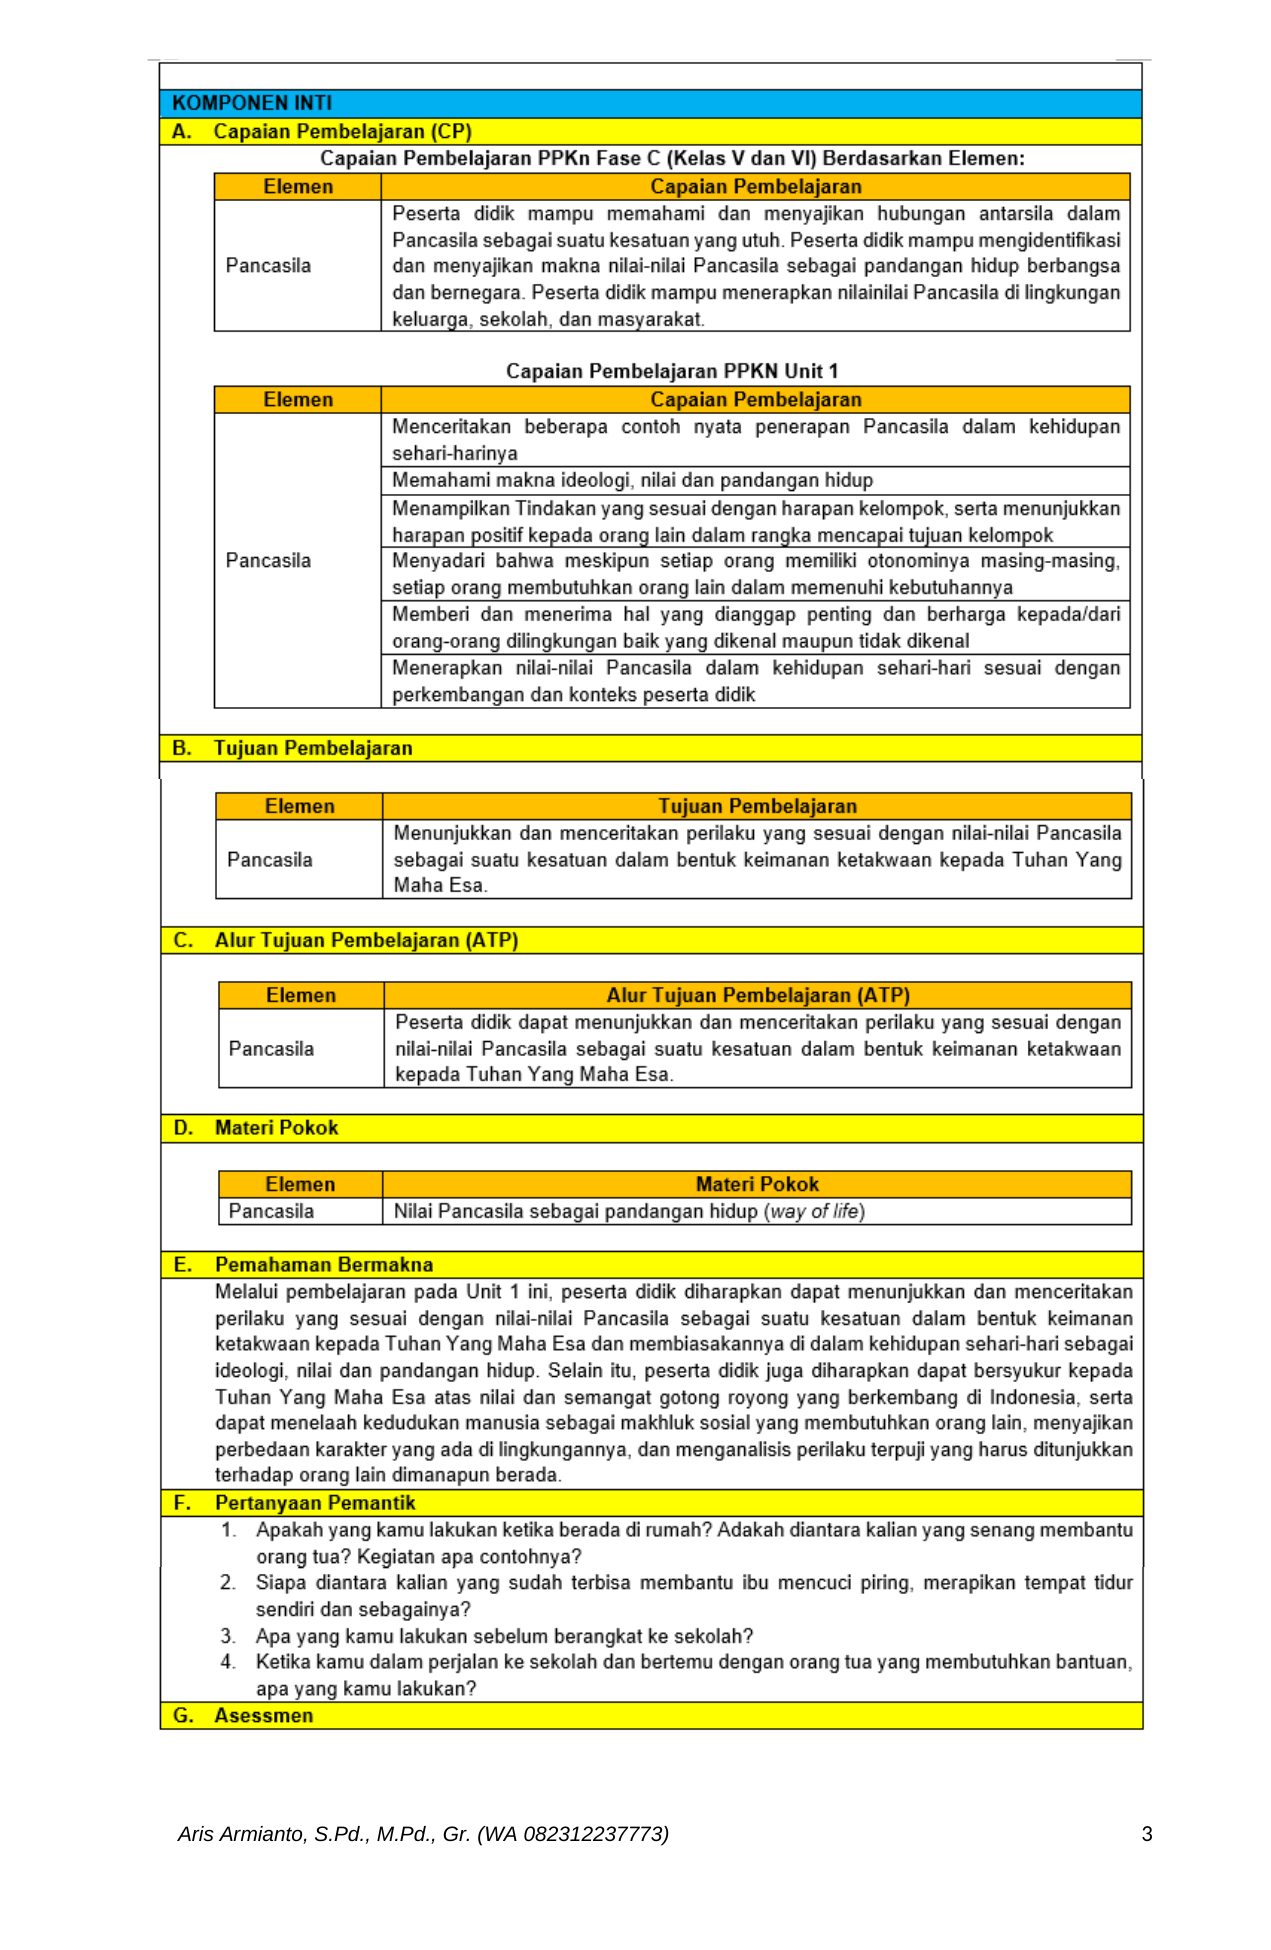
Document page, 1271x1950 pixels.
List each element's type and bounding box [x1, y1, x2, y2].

picture [147, 59, 1154, 1745]
